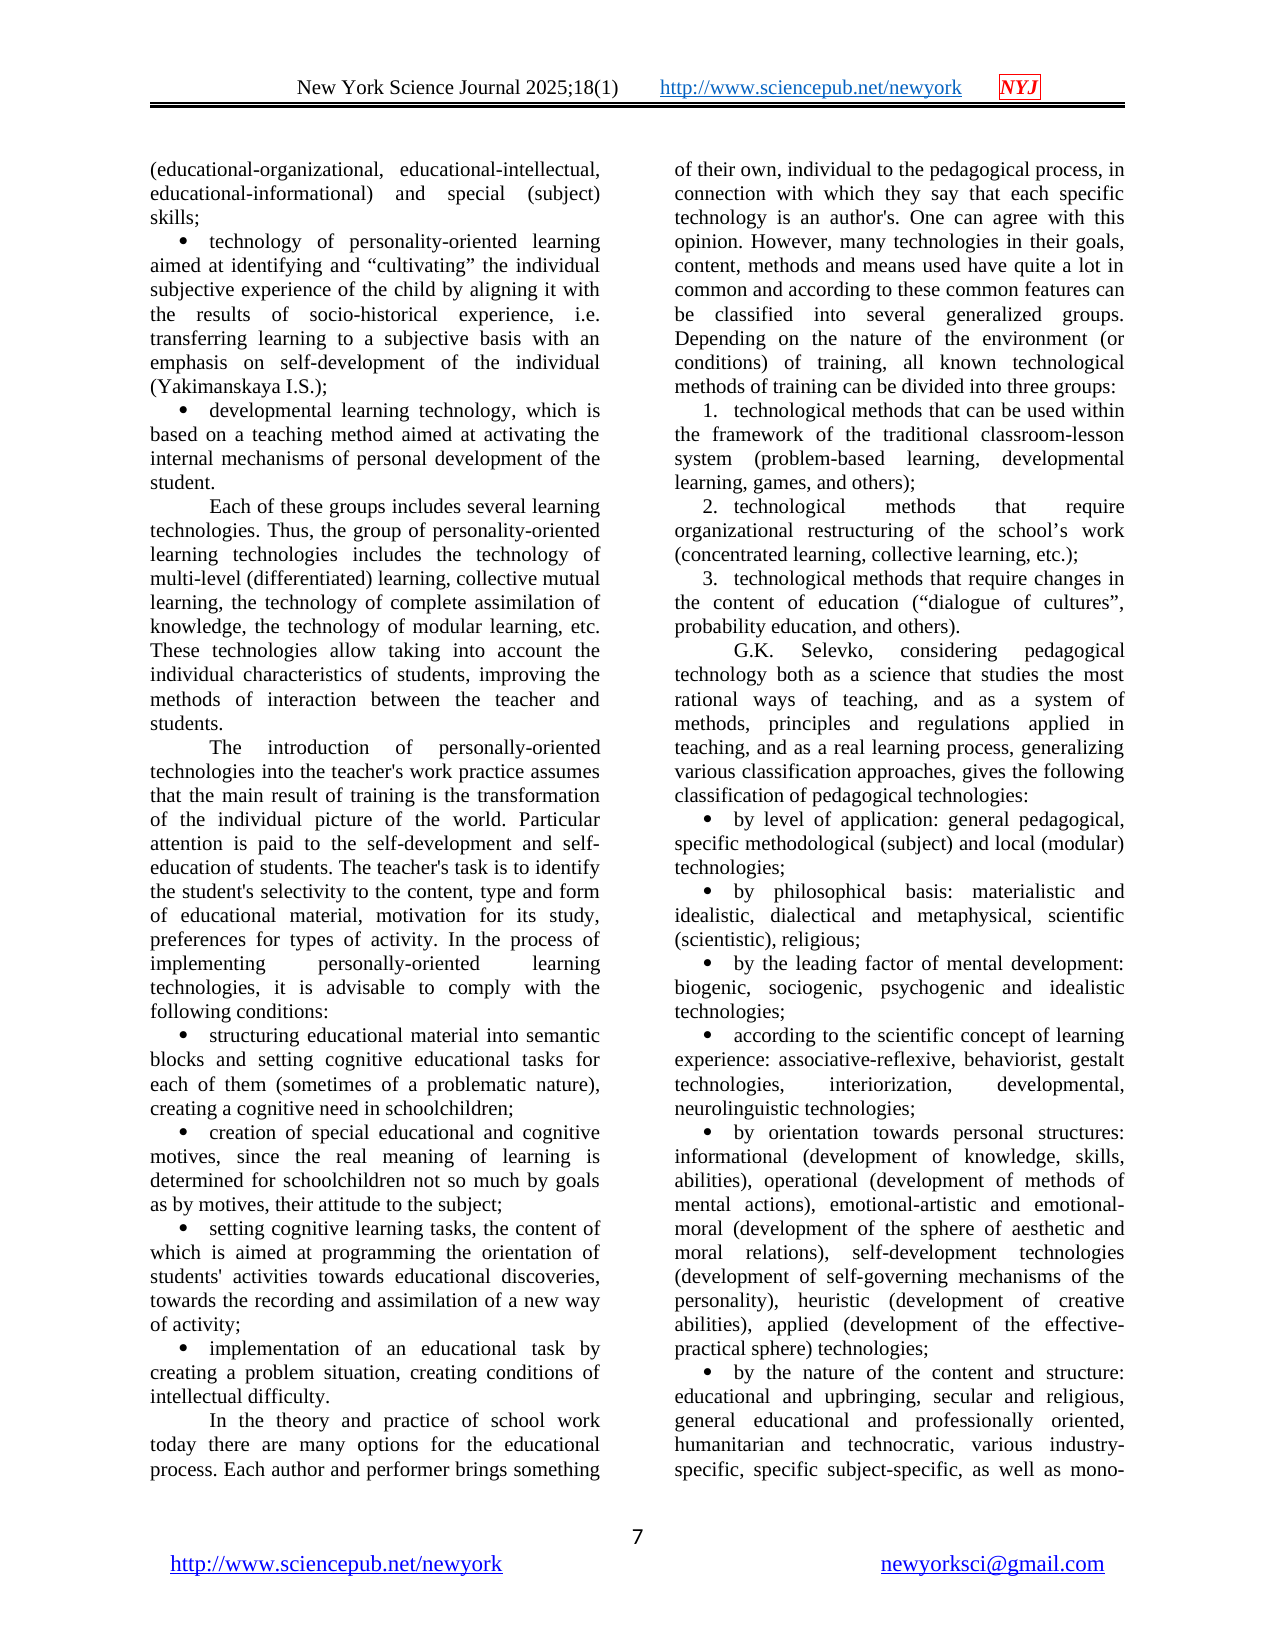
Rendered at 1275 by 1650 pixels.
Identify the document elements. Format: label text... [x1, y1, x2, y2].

list implementation of an educational task by creating a problem situation, creating conditions of intellectual difficulty. [150, 1336, 601, 1408]
list creation of special educational and cognitive motives, since the real meaning of learning is determined for schoolchildren not so much by goals as by motives, their attitude to the subject; [150, 1119, 601, 1216]
list developmental learning technology, which is based on a teaching method aimed at activating the internal mechanisms of personal development of the student. [150, 398, 601, 494]
list by philosophical basis: materialistic and idealistic, dialectical and metaphysical, scientific (scientistic), religious; [674, 879, 1125, 951]
list technological methods that can be used within the framework of the traditional classroom-lesson system (problem-based learning, developmental learning, games, and others); [674, 398, 1125, 494]
text In the theory and practice of school work today there are many options for the educational process. Each author and performer brings something of their own, individual to the pedagogical process, in connection with which they say that each specific technology is an author's. One can agree with this opinion. However, many technologies in their goals, content, methods and means used have quite a lot in common and according to these common features can be classified into several generalized groups. Depending on the nature of the environment (or conditions) of training, all known technological methods of training can be divided into three groups: [674, 157, 1125, 398]
text Each of these groups includes several learning technologies. Thus, the group of personality-oriented learning technologies includes the technology of multi-level (differentiated) learning, collective mutual learning, the technology of complete assimilation of knowledge, the technology of modular learning, etc. These technologies allow taking into account the individual characteristics of students, improving the methods of interaction between the teacher and students. [150, 494, 601, 734]
text G.K. Selevko, considering pedagogical technology both as a science that studies the most rational ways of teaching, and as a system of methods, principles and regulations applied in teaching, and as a real learning process, generalizing various classification approaches, gives the following classification of pedagogical technologies: [674, 638, 1125, 807]
list technological methods that require organizational restructuring of the school’s work (concentrated learning, collective learning, etc.); [674, 494, 1125, 566]
list technology of personality-oriented learning aimed at identifying and “cultivating” the individual subjective experience of the child by aligning it with the results of socio-historical experience, i.e. transferring learning to a subjective basis with an emphasis on self-development of the individual (Yakimanskaya I.S.); [150, 229, 601, 398]
list by orientation towards personal structures: informational (development of knowledge, skills, abilities), operational (development of methods of mental actions), emotional-artistic and emotional-moral (development of the sphere of aesthetic and moral relations), self-development technologies (development of self-governing mechanisms of the personality), heuristic (development of creative abilities), applied (development of the effective-practical sphere) technologies; [674, 1119, 1125, 1360]
list setting cognitive learning tasks, the content of which is aimed at programming the orientation of students' activities towards educational discoveries, towards the recording and assimilation of a new way of activity; [150, 1216, 601, 1336]
list technological methods that require changes in the content of education (“dialogue of cultures”, probability education, and others). [674, 566, 1125, 638]
list by level of application: general pedagogical, specific methodological (subject) and local (modular) technologies; [674, 807, 1125, 879]
list by the leading factor of mental development: biogenic, sociogenic, psychogenic and idealistic technologies; [674, 951, 1125, 1023]
text The introduction of personally-oriented technologies into the teacher's work practice assumes that the main result of training is the transformation of the individual picture of the world. Particular attention is paid to the self-development and self-education of students. The teacher's task is to identify the student's selectivity to the content, type and form of educational material, motivation for its study, preferences for types of activity. In the process of implementing personally-oriented learning technologies, it is advisable to comply with the following conditions: [150, 734, 601, 1023]
list according to the scientific concept of learning experience: associative-reflexive, behaviorist, gestalt technologies, interiorization, developmental, neurolinguistic technologies; [674, 1023, 1125, 1119]
list structuring educational material into semantic blocks and setting cognitive educational tasks for each of them (sometimes of a problematic nature), creating a cognitive need in schoolchildren; [150, 1023, 601, 1119]
